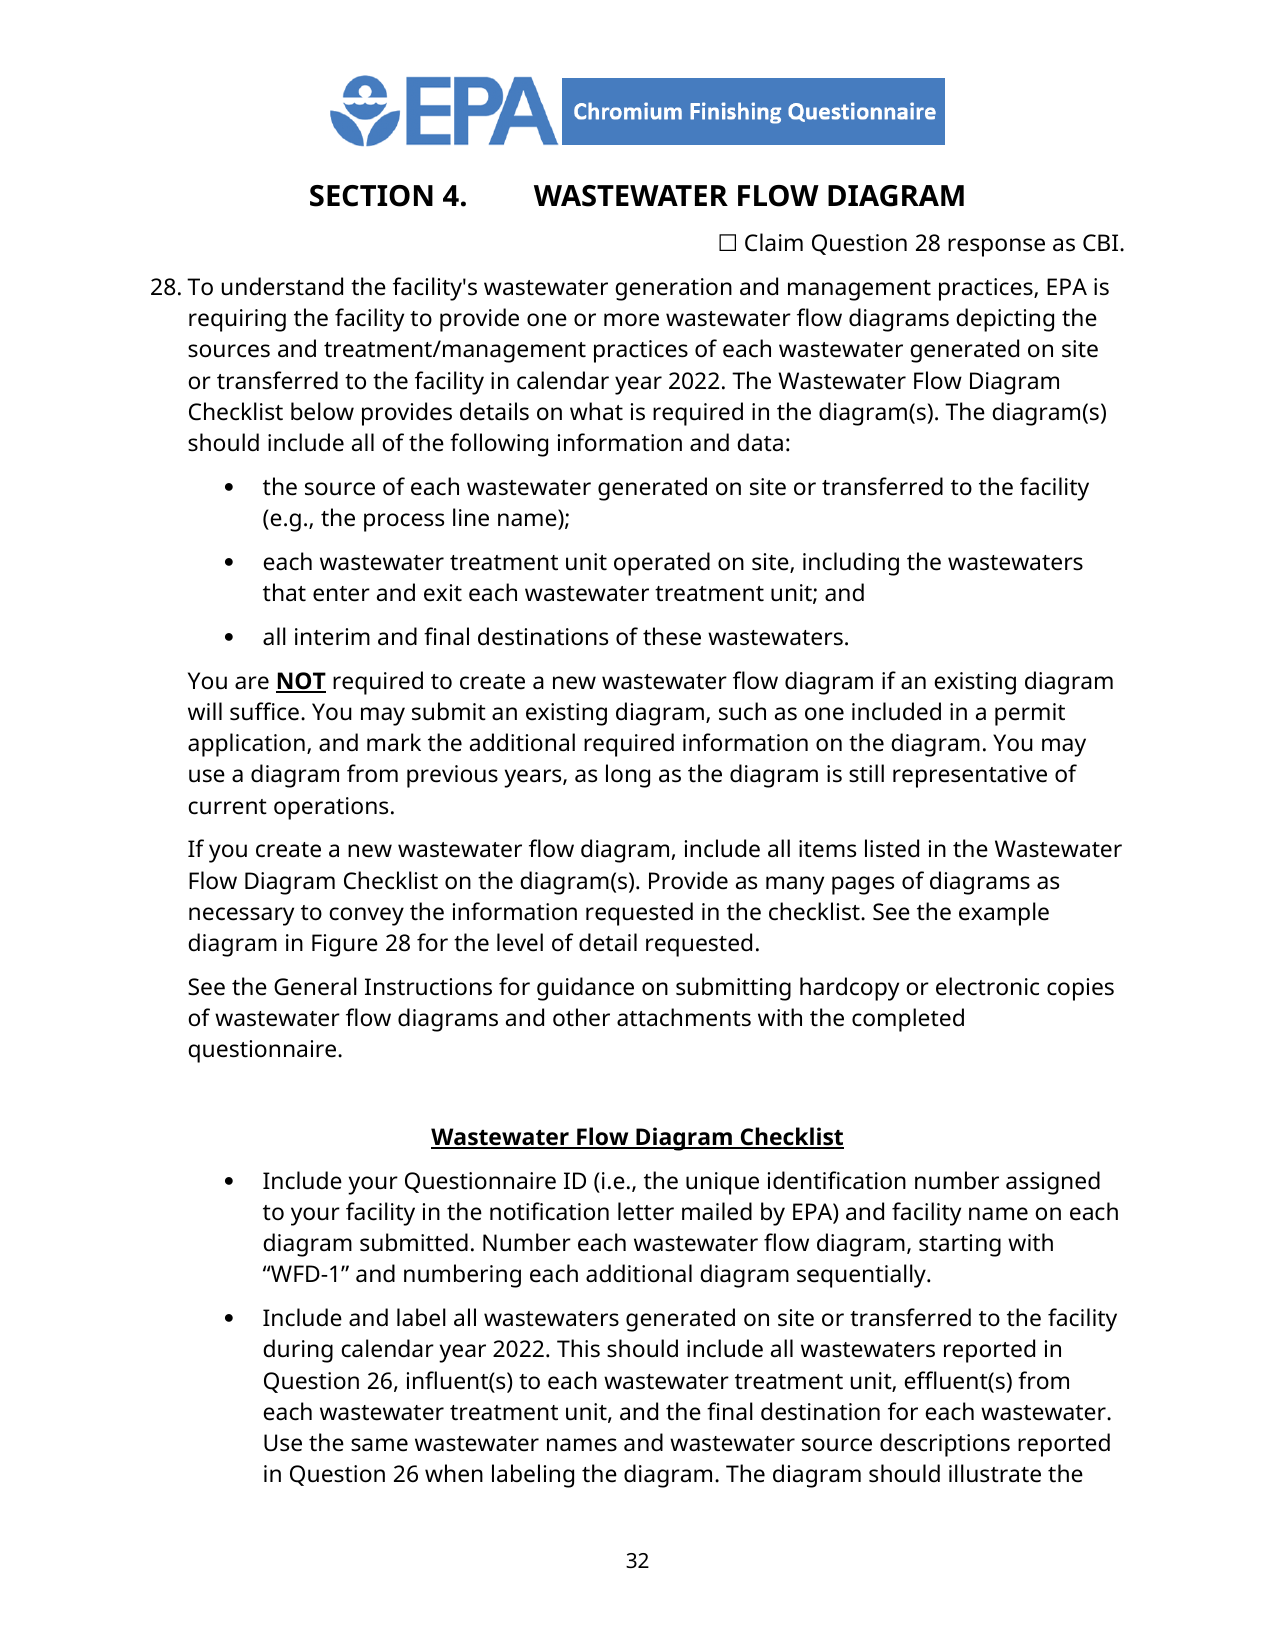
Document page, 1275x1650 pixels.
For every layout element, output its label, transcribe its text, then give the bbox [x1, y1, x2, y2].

subtitle To understand the facility's wastewater generation and management practices, EPA is requiring the facility to provide one or more wastewater flow diagrams depicting the sources and treatment/management practices of each wastewater generated on site or transferred to the facility in calendar year 2022. The Wastewater Flow Diagram Checklist below provides details on what is required in the diagram(s). The diagram(s) should include all of the following information and data: [150, 271, 1125, 458]
list Include your Questionnaire ID (i.e., the unique identification number assigned to your facility in the notification letter mailed by EPA) and facility name on each diagram submitted. Number each wastewater flow diagram, starting with “WFD-1” and numbering each additional diagram sequentially. [225, 1165, 1125, 1290]
list each wastewater treatment unit operated on site, including the wastewaters that enter and exit each wastewater treatment unit; and [225, 546, 1125, 608]
text Claim Question 28 response as CBI. [187, 227, 1125, 258]
picture [327, 75, 948, 150]
text You are NOT required to create a new wastewater flow diagram if an existing diagram will suffice. You may submit an existing diagram, such as one included in a permit application, and mark the additional required information on the diagram. You may use a diagram from previous years, as long as the diagram is still representative of current operations. [187, 665, 1125, 821]
list the source of each wastewater generated on site or transferred to the facility (e.g., the process line name); [225, 471, 1125, 533]
subtitle Wastewater Flow Diagram [150, 175, 1125, 215]
text If you create a new wastewater flow diagram, include all items listed in the Wastewater Flow Diagram Checklist on the diagram(s). Provide as many pages of diagrams as necessary to convey the information requested in the checklist. See the example diagram in Figure 28 for the level of detail requested. [187, 833, 1125, 958]
text Wastewater Flow Diagram Checklist [150, 1121, 1125, 1152]
list all interim and final destinations of these wastewaters. [225, 621, 1125, 652]
text See the General Instructions for guidance on submitting hardcopy or electronic copies of wastewater flow diagrams and other attachments with the completed questionnaire. [187, 971, 1125, 1065]
